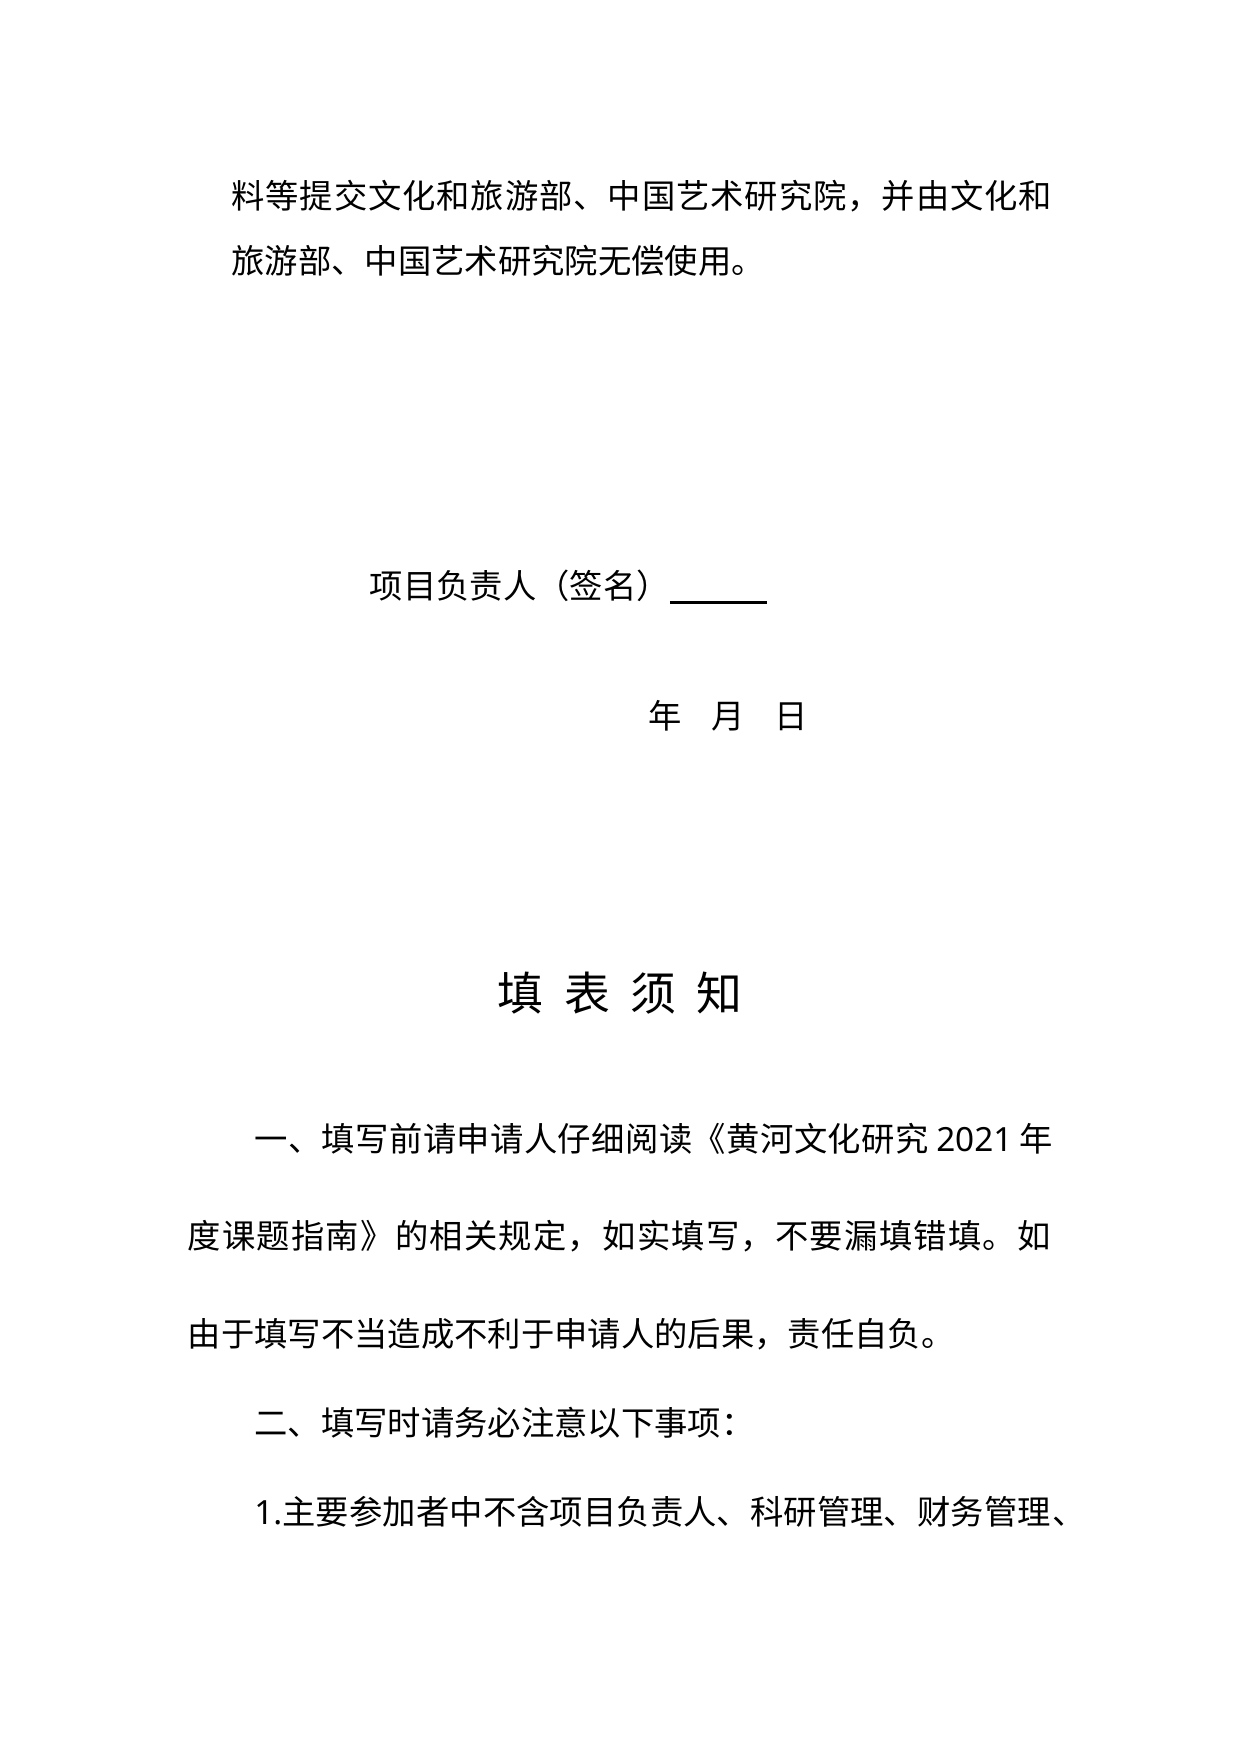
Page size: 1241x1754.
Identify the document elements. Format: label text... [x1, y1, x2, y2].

text 年 月 日 [187, 682, 1053, 747]
text 一、填写前请申请人仔细阅读《黄河文化研究2021年度课题指南》的相关规定，如实填写，不要漏填错填。如由于填写不当造成不利于申请人的后果，责任自负。 [187, 1104, 1053, 1364]
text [187, 1478, 1053, 1543]
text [231, 162, 1053, 292]
text 项目负责人（签名） [187, 552, 1053, 617]
text 填 表 须 知 [187, 942, 1053, 1039]
text 二、填写时请务必注意以下事项： [187, 1388, 1053, 1453]
